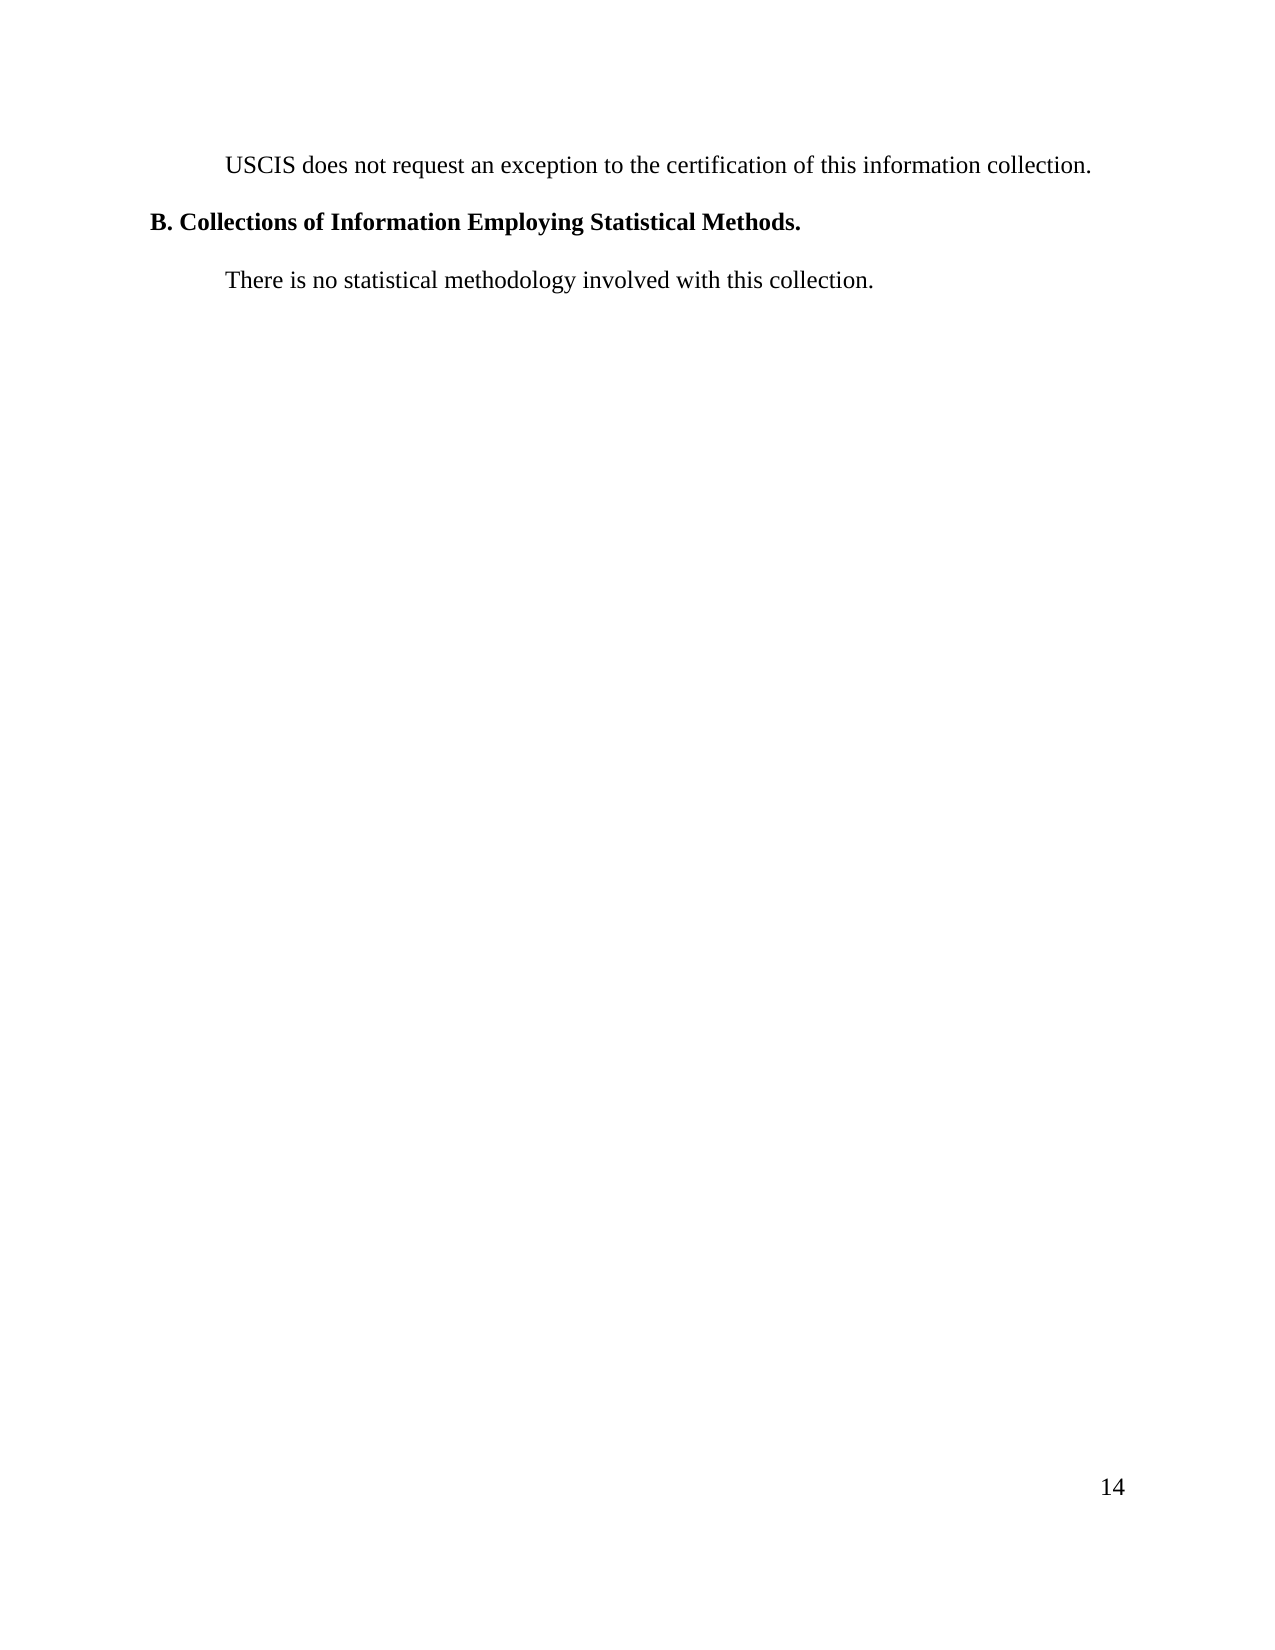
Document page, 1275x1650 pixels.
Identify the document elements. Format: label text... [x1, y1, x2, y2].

text USCIS does not request an exception to the certification of this information collection. [225, 150, 1125, 179]
text B. Collections of Information Employing Statistical Methods. [150, 207, 1125, 236]
text There is no statistical methodology involved with this collection. [225, 265, 1125, 294]
